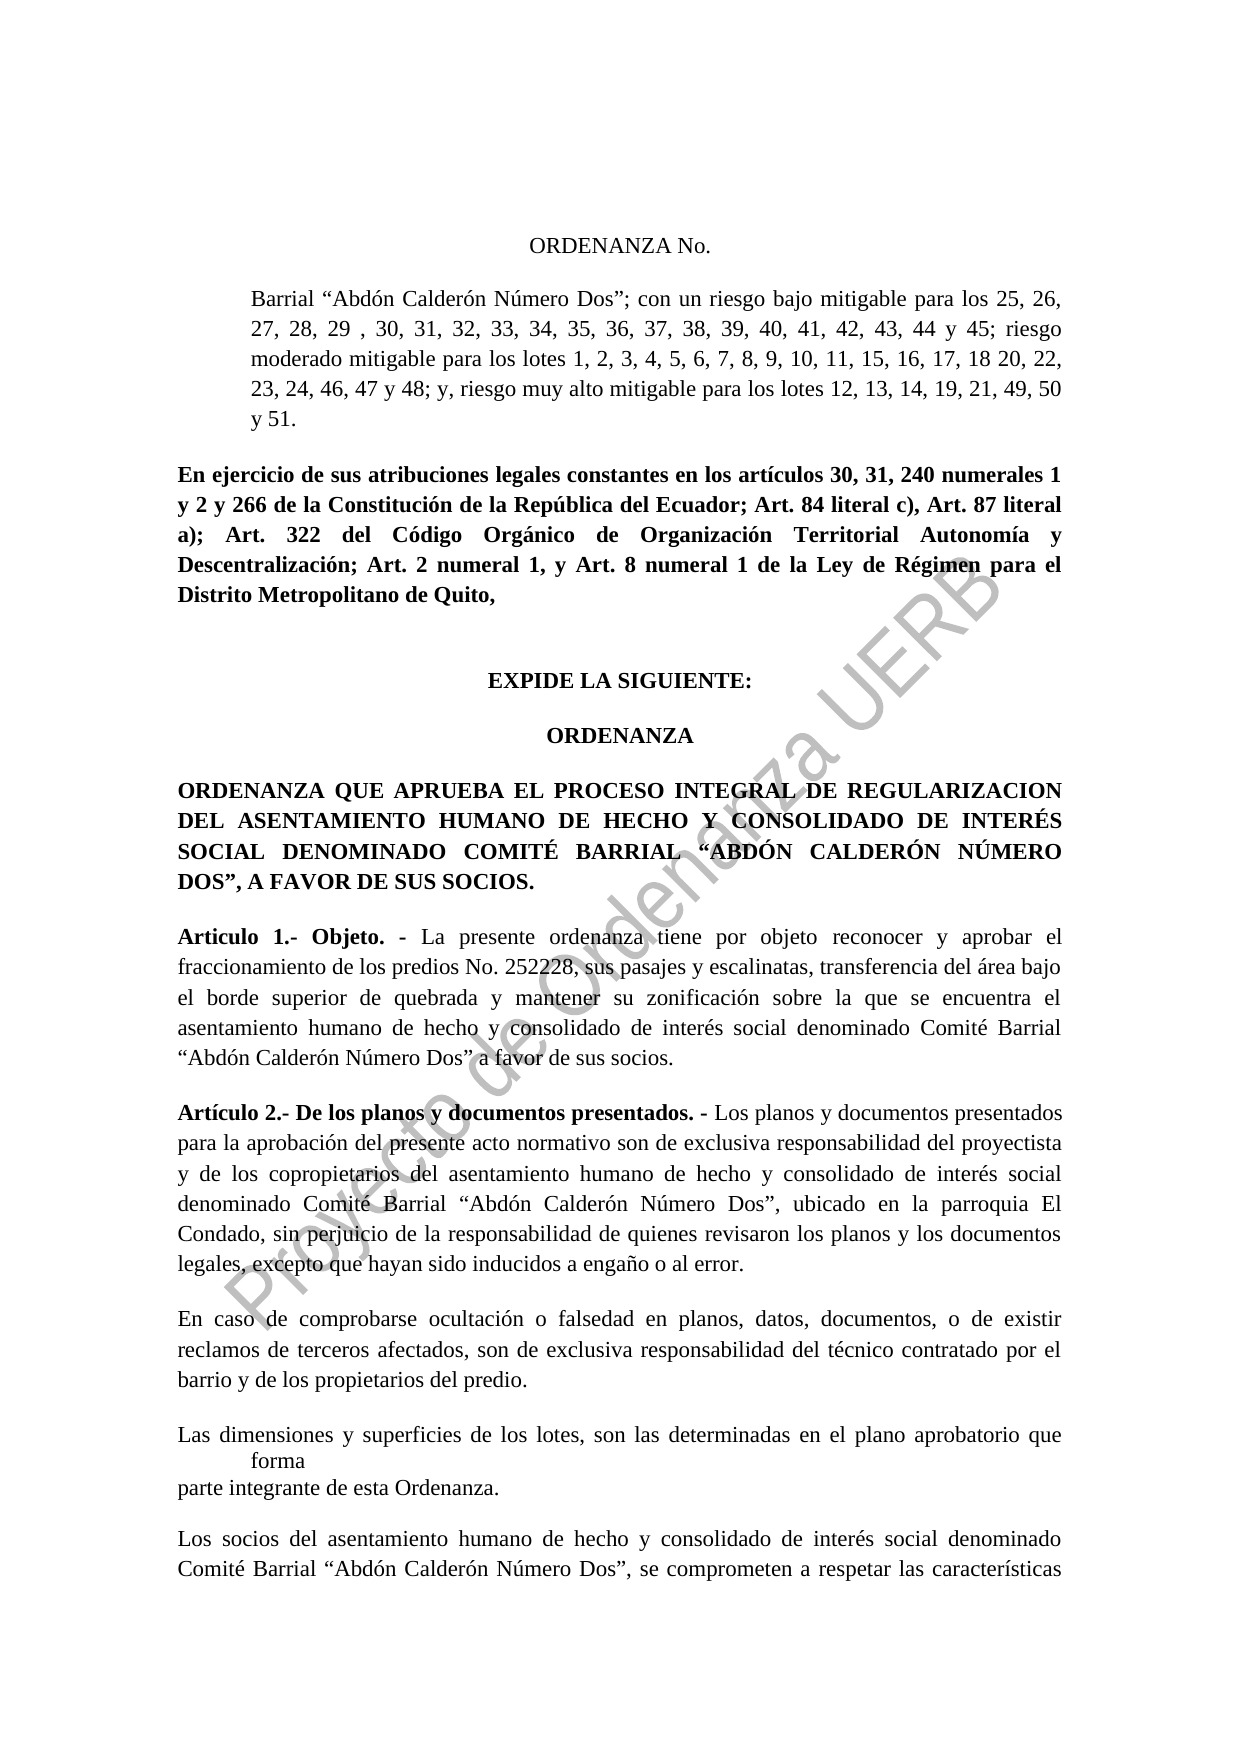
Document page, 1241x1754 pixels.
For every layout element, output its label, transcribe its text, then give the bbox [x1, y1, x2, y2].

text En caso de comprobarse ocultación o falsedad en planos, datos, documentos, o de existir reclamos de terceros afectados, son de exclusiva responsabilidad del técnico contratado por el barrio y de los propietarios del predio. [177, 1305, 1063, 1392]
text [177, 1525, 1063, 1582]
text EXPIDE LA SIGUIENTE: [177, 667, 1063, 693]
text Las dimensiones y superficies de los lotes, son las determinadas en el plano aprobatorio que forma [177, 1421, 1063, 1474]
text Artículo 2.- De los planos y documentos presentados. - Los planos y documentos presentados para la aprobación del presente acto normativo son de exclusiva responsabilidad del proyectista y de los copropietarios del asentamiento humano de hecho y consolidado de interés social denominado Comité Barrial “Abdón Calderón Número Dos”, ubicado en la parroquia El Condado, sin perjuicio de la responsabilidad de quienes revisaron los planos y los documentos legales, excepto que hayan sido inducidos a engaño o al error. [177, 1099, 1063, 1277]
text ORDENANZA [177, 722, 1063, 748]
text Articulo 1.- Objeto. - La presente ordenanza tiene por objeto reconocer y aprobar el fraccionamiento de los predios No. 252228, sus pasajes y escalinatas, transferencia del área bajo el borde superior de quebrada y mantener su zonificación sobre la que se encuentra el asentamiento humano de hecho y consolidado de interés social denominado Comité Barrial “Abdón Calderón Número Dos” a favor de sus socios. [177, 923, 1063, 1070]
text En ejercicio de sus atribuciones legales constantes en los artículos 30, 31, 240 numerales 1 y 2 y 266 de la Constitución de la República del Ecuador; Art. 84 literal c), Art. 87 literal a); Art. 322 del Código Orgánico de Organización Territorial Autonomía y Descentralización; Art. 2 numeral 1, y Art. 8 numeral 1 de la Ley de Régimen para el Distrito Metropolitano de Quito, [177, 461, 1063, 608]
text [177, 284, 1063, 432]
text parte integrante de esta Ordenanza. [177, 1474, 1063, 1500]
text ORDENANZA QUE APRUEBA EL PROCESO INTEGRAL DE REGULARIZACION DEL ASENTAMIENTO HUMANO DE HECHO Y CONSOLIDADO DE INTERÉS SOCIAL DENOMINADO COMITÉ BARRIAL “ABDÓN CALDERÓN NÚMERO DOS”, A FAVOR DE SUS SOCIOS. [177, 777, 1063, 894]
